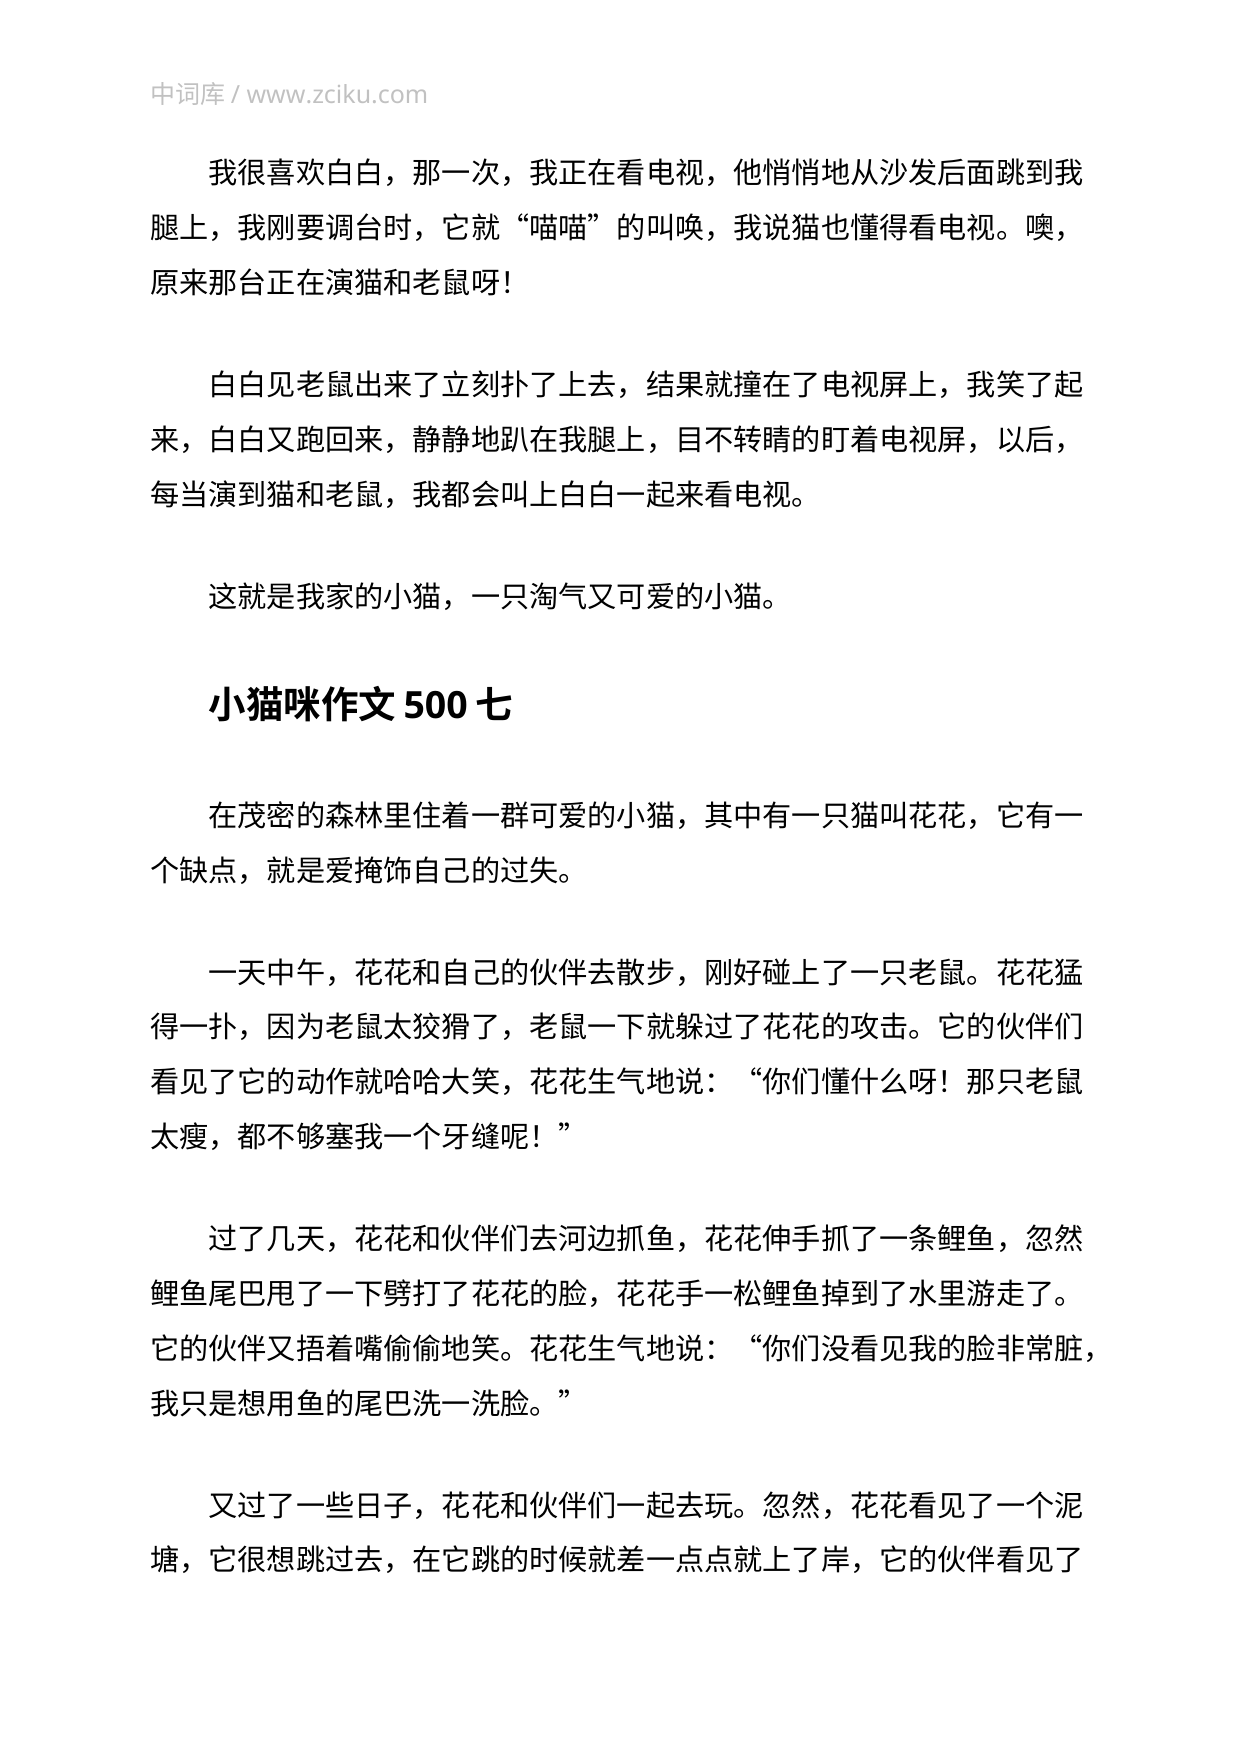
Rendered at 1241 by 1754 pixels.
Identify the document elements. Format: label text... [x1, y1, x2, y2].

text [150, 1482, 1090, 1579]
text 一天中午，花花和自己的伙伴去散步，刚好碰上了一只老鼠。花花猛得一扑，因为老鼠太狡猾了，老鼠一下就躲过了花花的攻击。它的伙伴们看见了它的动作就哈哈大笑，花花生气地说：“你们懂什么呀！那只老鼠太瘦，都不够塞我一个牙缝呢！” [150, 949, 1090, 1156]
text 小猫咪作文500七 [150, 675, 1090, 729]
text 我很喜欢白白，那一次，我正在看电视，他悄悄地从沙发后面跳到我腿上，我刚要调台时，它就“喵喵”的叫唤，我说猫也懂得看电视。噢，原来那台正在演猫和老鼠呀！ [150, 150, 1090, 302]
text 过了几天，花花和伙伴们去河边抓鱼，花花伸手抓了一条鲤鱼，忽然鲤鱼尾巴甩了一下劈打了花花的脸，花花手一松鲤鱼掉到了水里游走了。它的伙伴又捂着嘴偷偷地笑。花花生气地说：“你们没看见我的脸非常脏，我只是想用鱼的尾巴洗一洗脸。” [150, 1216, 1090, 1423]
text 在茂密的森林里住着一群可爱的小猫，其中有一只猫叫花花，它有一个缺点，就是爱掩饰自己的过失。 [150, 792, 1090, 890]
text 这就是我家的小猫，一只淘气又可爱的小猫。 [150, 573, 1090, 615]
text 白白见老鼠出来了立刻扑了上去，结果就撞在了电视屏上，我笑了起来，白白又跑回来，静静地趴在我腿上，目不转睛的盯着电视屏，以后，每当演到猫和老鼠，我都会叫上白白一起来看电视。 [150, 362, 1090, 514]
